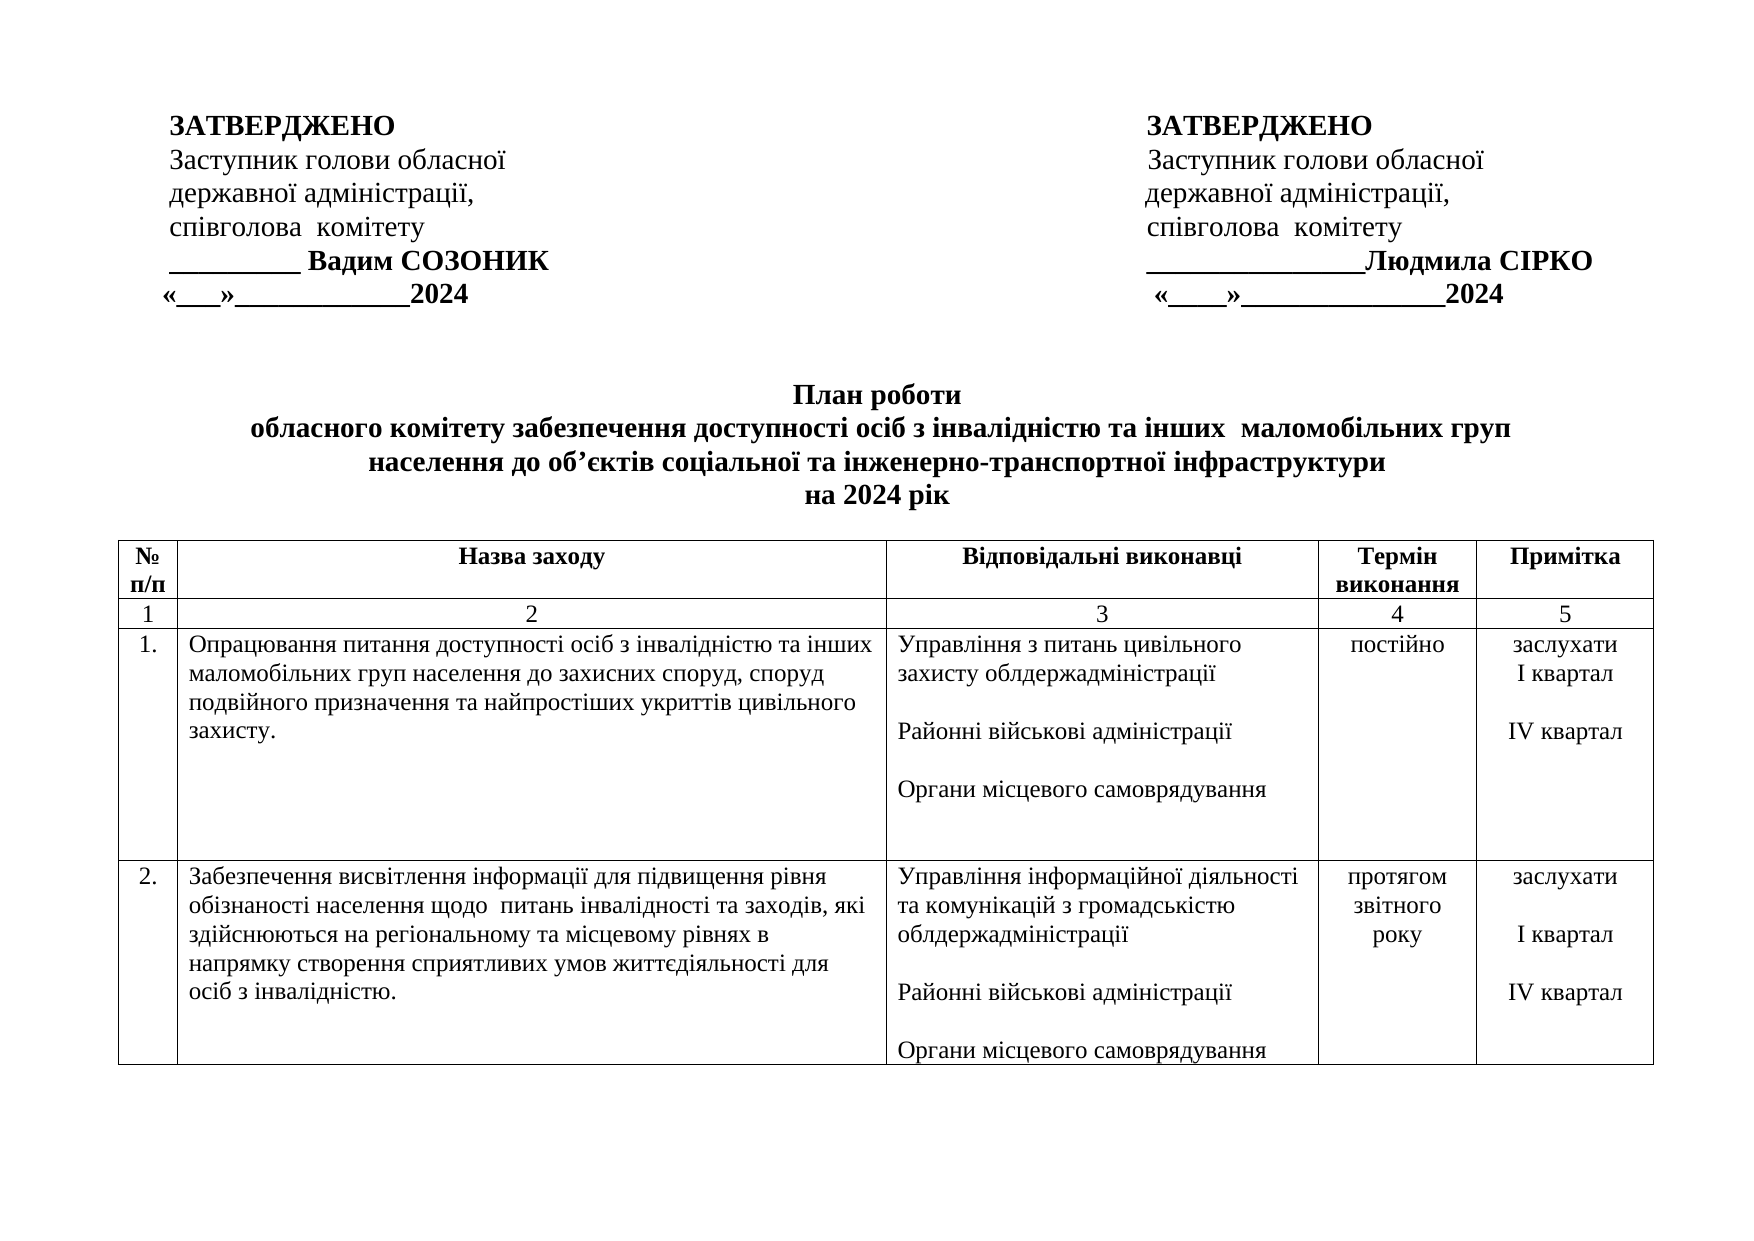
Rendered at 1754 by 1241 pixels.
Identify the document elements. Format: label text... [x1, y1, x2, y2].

table_cell 1. [119, 629, 177, 860]
table_cell Опрацювання питання доступності осіб з інвалідністю та інших маломобільних груп населення до захисних споруд, споруд подвійного призначення та найпростіших укриттів цивільного захисту. [178, 629, 886, 860]
table_cell 3 [887, 599, 1318, 628]
text співголова комітету співголова комітету [118, 209, 1636, 243]
table_cell 1 [119, 599, 177, 628]
table_cell протягом звітного року [1319, 861, 1476, 1063]
table_header Назва заходу [178, 541, 886, 598]
text державної адміністрації, державної адміністрації, [118, 176, 1636, 209]
table_cell Управління інформаційної діяльності та комунікацій з громадськістю облдержадміністрації Районні військові адміністрації Органи місцевого самоврядування [887, 861, 1318, 1063]
table_cell заслухати І квартал IV квартал [1477, 861, 1653, 1063]
table_cell Забезпечення висвітлення інформації для підвищення рівня обізнаності населення щодо питань інвалідності та заходів, які здійснюються на регіональному та місцевому рівнях в напрямку створення сприятливих умов життєдіяльності для осіб з інвалідністю. [178, 861, 886, 1063]
table_cell Управління з питань цивільного захисту облдержадміністрації Районні військові адміністрації Органи місцевого самоврядування [887, 629, 1318, 860]
text ЗАТВЕРДЖЕНО ЗАТВЕРДЖЕНО [118, 108, 1636, 142]
table_cell 4 [1319, 599, 1476, 628]
text населення до об’єктів соціальної та інженерно-транспортної інфраструктури [118, 444, 1636, 477]
table_cell 2 [178, 599, 886, 628]
text на 2024 рік [118, 477, 1636, 511]
text _________ Вадим СОЗОНИК _______________Людмила СІРКО [118, 243, 1636, 276]
table_cell заслухати I квартал IV квартал [1477, 629, 1653, 860]
table_header Термін виконання [1319, 541, 1476, 598]
table_header №п/п [119, 541, 177, 598]
table_cell 5 [1477, 599, 1653, 628]
text План роботи [118, 377, 1636, 410]
table_header Примітка [1477, 541, 1653, 598]
table_cell 2. [119, 861, 177, 1063]
text обласного комітету забезпечення доступності осіб з інвалідністю та інших маломобільних груп [118, 410, 1636, 444]
text «___»____________2024 «____»______________2024 [118, 276, 1636, 310]
text Заступник голови обласної Заступник голови обласної [118, 142, 1636, 176]
table_header Відповідальні виконавці [887, 541, 1318, 598]
table_cell постійно [1319, 629, 1476, 860]
